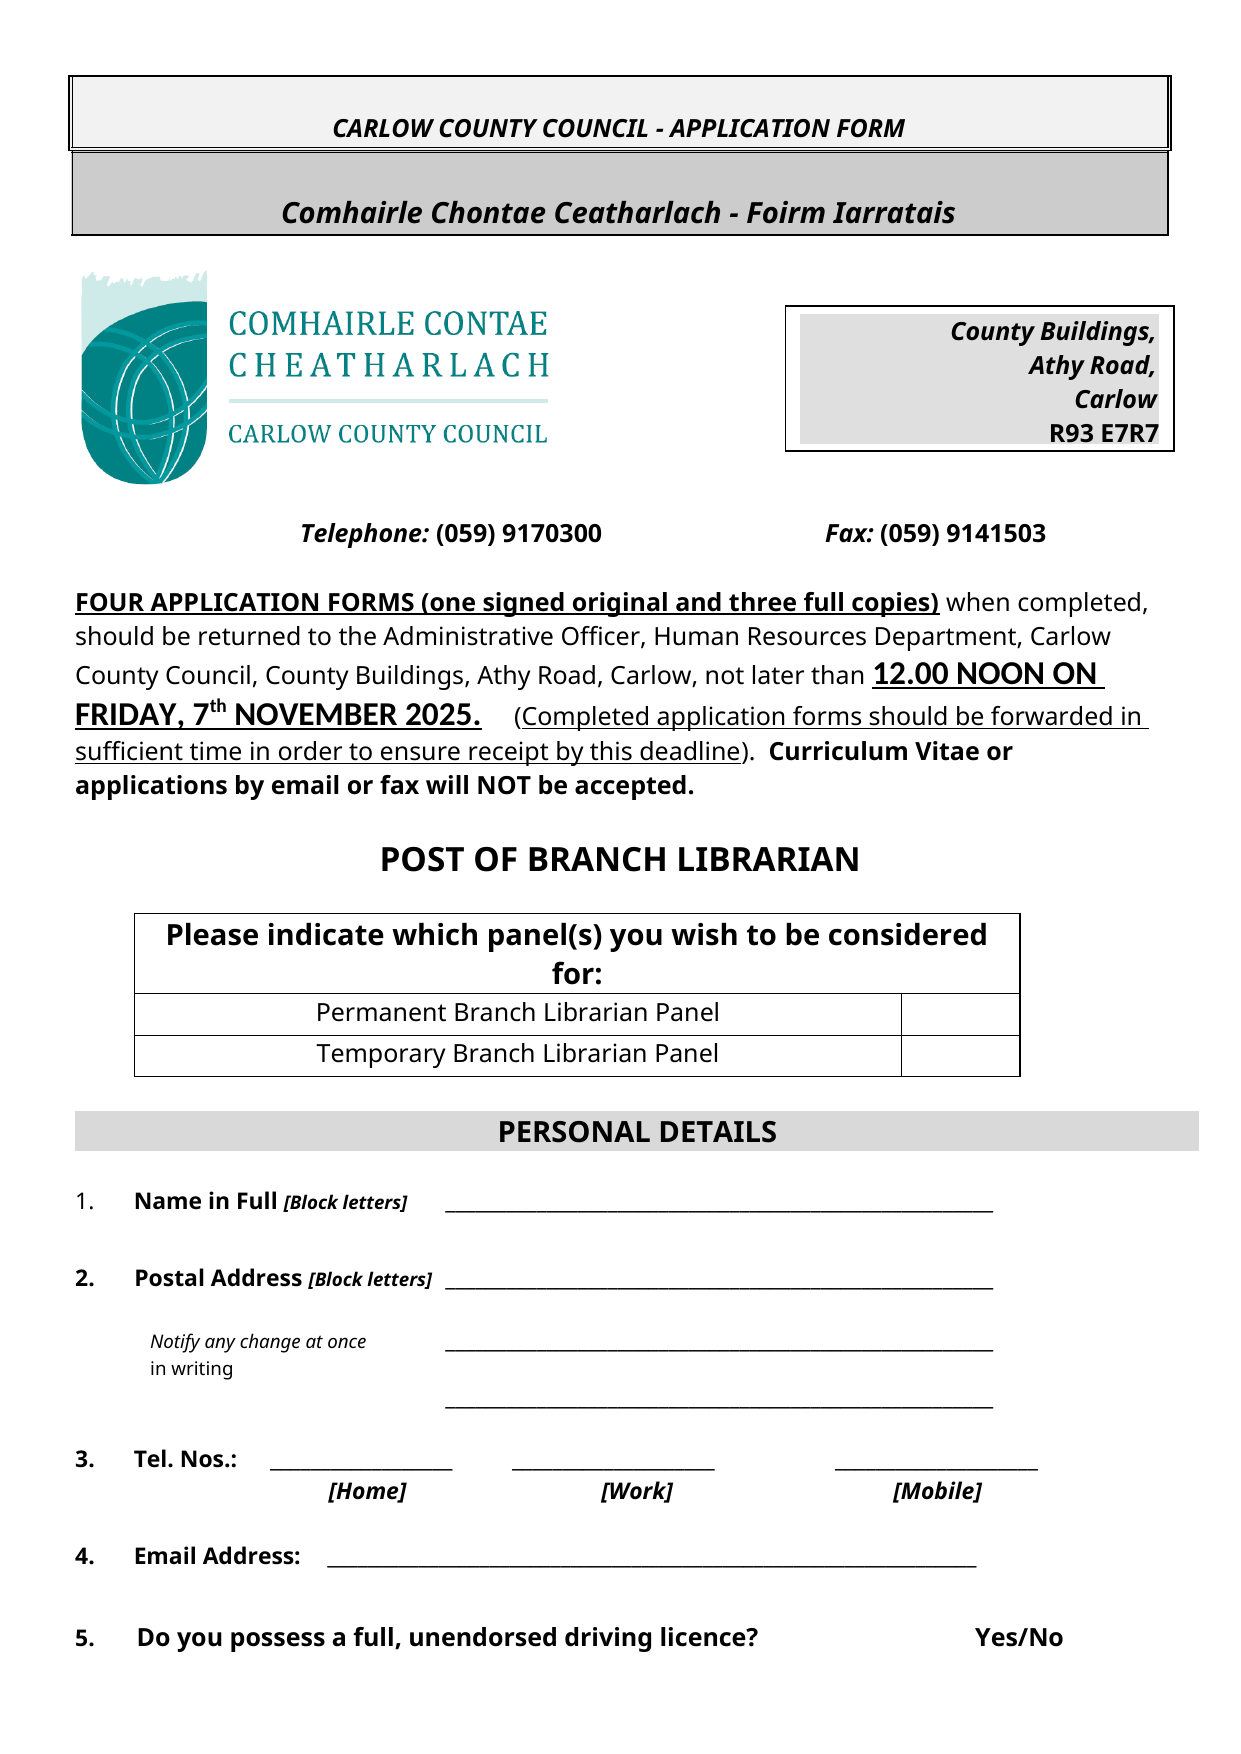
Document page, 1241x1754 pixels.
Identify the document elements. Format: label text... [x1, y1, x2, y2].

text 1. Name in Full [Block letters] ______________________________________________________ [75, 1185, 1165, 1216]
table_header Please indicate which panel(s) you wish to be considered for: [135, 914, 1019, 993]
picture [75, 270, 552, 485]
table_cell Temporary Branch Librarian Panel [135, 1036, 901, 1076]
text ______________________________________________________ [445, 1381, 1165, 1412]
table_cell [902, 994, 1019, 1034]
title CARLOW COUNTY COUNCIL - APPLICATION FORM [73, 109, 1167, 147]
text POST OF BRANCH LIBRARIAN [75, 836, 1165, 881]
text 2. Postal Address [Block letters] ______________________________________________________ [75, 1262, 1165, 1293]
text Notify any change at once ______________________________________________________ [150, 1324, 1165, 1355]
text in writing [150, 1355, 1165, 1381]
text 4. Email Address: ________________________________________________________________ [75, 1540, 1165, 1571]
text Comhairle Chontae Ceatharlach - Foirm Iarratais [73, 191, 1167, 234]
table_cell Permanent Branch Librarian Panel [135, 994, 901, 1034]
text 5. Do you possess a full, unendorsed driving licence? Yes/No [75, 1619, 1165, 1654]
text FOUR APPLICATION FORMS (one signed original and three full copies) when completed, should be returned to the Administrative Officer, Human Resources Department, Carlow County Council, County Buildings, Athy Road, Carlow, not later than 12.00 NOON ON FRIDAY, 7th NOVEMBER 2025. (Completed application forms should be forwarded in sufficient time in order to ensure receipt by this deadline). Curriculum Vitae or applications by email or fax will NOT be accepted. [75, 584, 1165, 802]
text 3. Tel. Nos.: __________________ ____________________ ____________________ [75, 1443, 1208, 1474]
text Telephone: (059) 9170300 Fax: (059) 9141503 [225, 516, 1165, 550]
subtitle [Home] [Work] [] [328, 1474, 1165, 1506]
text PERSONAL DETAILS [75, 1111, 1199, 1151]
table_cell [902, 1036, 1019, 1076]
